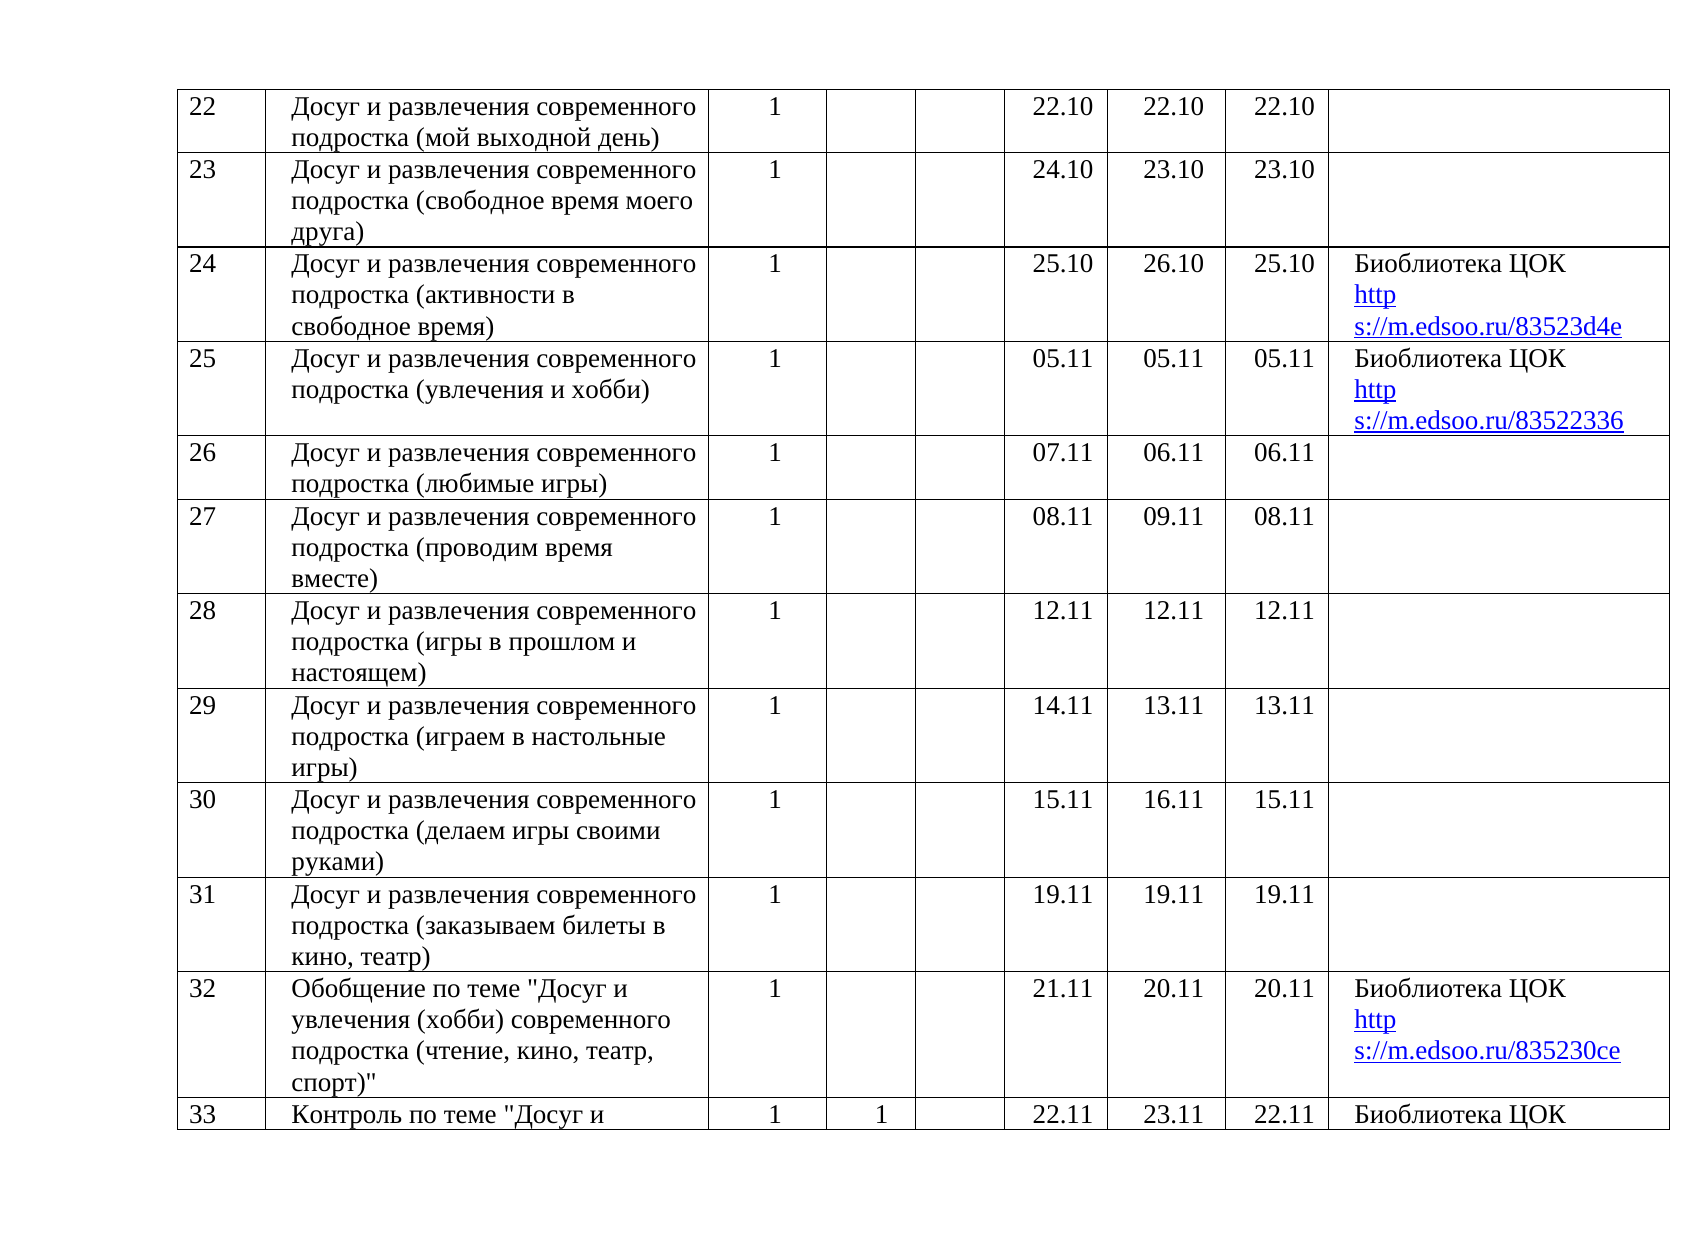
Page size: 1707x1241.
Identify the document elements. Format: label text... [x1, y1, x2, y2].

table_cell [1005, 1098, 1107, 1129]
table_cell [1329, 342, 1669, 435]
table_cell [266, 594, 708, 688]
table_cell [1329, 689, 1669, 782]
table_cell 1 [709, 90, 826, 152]
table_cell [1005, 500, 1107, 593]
table_cell [827, 153, 915, 246]
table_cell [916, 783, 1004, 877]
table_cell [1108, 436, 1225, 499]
table_cell [916, 153, 1004, 246]
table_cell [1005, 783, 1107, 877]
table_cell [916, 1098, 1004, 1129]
table_cell 1 [709, 342, 826, 435]
table_cell 05.11 [1005, 342, 1107, 435]
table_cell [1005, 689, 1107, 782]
table_cell [1329, 153, 1669, 246]
table_cell 05.11 [1108, 342, 1225, 435]
table_cell [916, 90, 1004, 152]
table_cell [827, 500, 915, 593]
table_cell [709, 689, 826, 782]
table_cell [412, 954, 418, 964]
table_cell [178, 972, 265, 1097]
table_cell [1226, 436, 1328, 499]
table_cell [916, 342, 1004, 435]
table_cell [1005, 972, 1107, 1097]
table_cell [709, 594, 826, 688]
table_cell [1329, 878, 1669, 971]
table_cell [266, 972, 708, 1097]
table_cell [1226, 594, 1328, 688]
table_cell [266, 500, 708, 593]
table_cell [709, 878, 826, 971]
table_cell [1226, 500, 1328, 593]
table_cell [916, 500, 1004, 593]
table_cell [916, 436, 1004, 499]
table_cell 22.10 [1005, 90, 1107, 152]
table_cell 22.10 [1226, 90, 1328, 152]
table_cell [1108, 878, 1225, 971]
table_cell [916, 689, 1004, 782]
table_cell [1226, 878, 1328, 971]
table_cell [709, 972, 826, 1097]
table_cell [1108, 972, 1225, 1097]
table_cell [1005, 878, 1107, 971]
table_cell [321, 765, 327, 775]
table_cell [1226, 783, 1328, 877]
table_cell [827, 90, 915, 152]
table_cell [1329, 90, 1669, 152]
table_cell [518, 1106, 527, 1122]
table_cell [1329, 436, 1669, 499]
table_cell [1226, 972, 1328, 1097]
table_cell 05.11 [1226, 342, 1328, 435]
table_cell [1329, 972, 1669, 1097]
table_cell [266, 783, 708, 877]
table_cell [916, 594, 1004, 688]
table_cell Досуг и развлечения современного подростка (мой выходной день) [266, 90, 708, 152]
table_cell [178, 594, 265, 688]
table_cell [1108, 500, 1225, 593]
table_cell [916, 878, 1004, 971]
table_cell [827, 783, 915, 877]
table_cell [827, 342, 915, 435]
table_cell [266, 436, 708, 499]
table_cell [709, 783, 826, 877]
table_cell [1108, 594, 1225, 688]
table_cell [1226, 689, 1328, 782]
table_cell 24.10 [1005, 153, 1107, 246]
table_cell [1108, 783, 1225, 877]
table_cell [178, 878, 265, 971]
table_cell [827, 248, 915, 341]
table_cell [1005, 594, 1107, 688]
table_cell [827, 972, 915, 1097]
table_cell 25.10 [1005, 248, 1107, 341]
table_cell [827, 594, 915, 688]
table_cell 1 [709, 248, 826, 341]
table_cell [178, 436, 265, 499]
table_cell 22.10 [1108, 90, 1225, 152]
table_cell 25 [178, 342, 265, 435]
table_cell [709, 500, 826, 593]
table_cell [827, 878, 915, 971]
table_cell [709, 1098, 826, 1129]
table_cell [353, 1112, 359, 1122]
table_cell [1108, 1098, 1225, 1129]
table_cell Досуг и развлечения современного подростка (активности в свободное время) [266, 248, 708, 341]
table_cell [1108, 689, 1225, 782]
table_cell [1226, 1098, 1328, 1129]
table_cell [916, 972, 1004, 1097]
table_cell Досуг и развлечения современного подростка (свободное время моего друга) [266, 153, 708, 246]
table_cell 25.10 [1226, 248, 1328, 341]
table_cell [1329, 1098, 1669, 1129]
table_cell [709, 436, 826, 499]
table_cell 22 [178, 90, 265, 152]
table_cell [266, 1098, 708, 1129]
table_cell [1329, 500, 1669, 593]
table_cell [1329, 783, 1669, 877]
table_cell Биоблиотека ЦОК https://m.edsoo.ru/83523d4e [1329, 248, 1669, 341]
table_cell 26.10 [1108, 248, 1225, 341]
table_cell Досуг и развлечения современного подростка (увлечения и хобби) [266, 342, 708, 435]
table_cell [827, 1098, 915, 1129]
table_cell 23 [178, 153, 265, 246]
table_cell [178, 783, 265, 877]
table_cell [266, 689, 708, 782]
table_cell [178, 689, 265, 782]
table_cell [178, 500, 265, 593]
table_cell 23.10 [1226, 153, 1328, 246]
table_cell 1 [709, 153, 826, 246]
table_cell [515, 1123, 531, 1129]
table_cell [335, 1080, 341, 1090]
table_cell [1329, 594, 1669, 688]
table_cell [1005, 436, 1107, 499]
table_cell [916, 248, 1004, 341]
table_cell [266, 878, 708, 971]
table_cell 24 [178, 248, 265, 341]
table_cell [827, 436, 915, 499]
table_cell 23.10 [1108, 153, 1225, 246]
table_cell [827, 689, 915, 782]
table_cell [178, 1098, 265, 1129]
